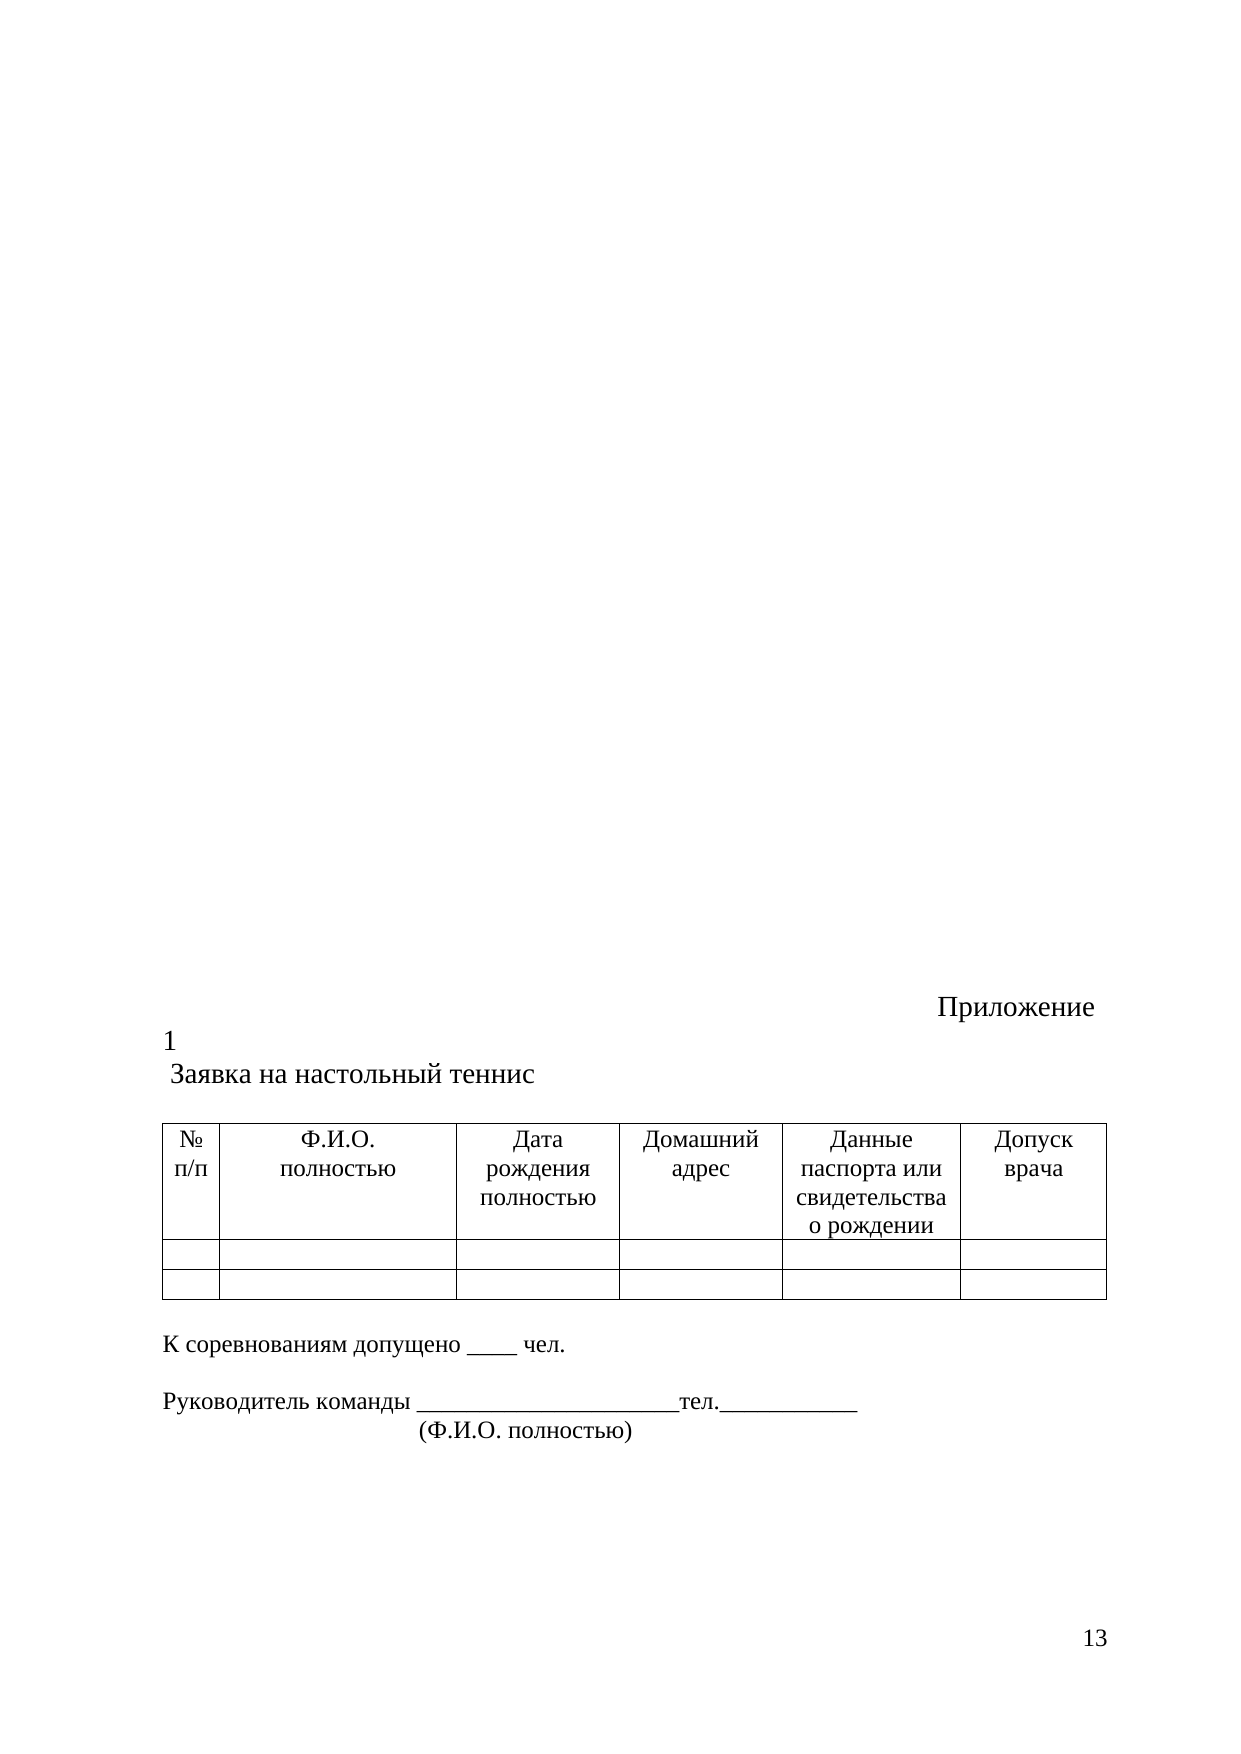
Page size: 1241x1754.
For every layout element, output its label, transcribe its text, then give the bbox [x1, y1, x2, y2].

text К соревнованиям допущено ____ чел. [162, 1329, 1107, 1357]
table_cell [783, 1240, 960, 1269]
table_header Домашний адрес [620, 1124, 782, 1239]
table_cell [163, 1240, 219, 1269]
text (Ф.И.О. полностью) [162, 1415, 1107, 1444]
table_cell [620, 1270, 782, 1299]
text Приложение 1 [162, 989, 1107, 1056]
table_cell [220, 1240, 456, 1269]
table_header Данные паспорта или свидетельства о рождении [783, 1124, 960, 1239]
table_header Ф.И.О. полностью [220, 1124, 456, 1239]
table_header Допуск врача [961, 1124, 1106, 1239]
text Заявка на настольный теннис [162, 1056, 1107, 1090]
table_cell [620, 1240, 782, 1269]
table_cell [220, 1270, 456, 1299]
text Руководитель команды _____________________тел.___________ [162, 1386, 1107, 1415]
table_cell [961, 1270, 1106, 1299]
table_cell [163, 1270, 219, 1299]
table_header № п/п [163, 1124, 219, 1239]
table_header Дата рождения полностью [457, 1124, 619, 1239]
table_cell [783, 1270, 960, 1299]
table_cell [961, 1240, 1106, 1269]
table_cell [457, 1270, 619, 1299]
table_cell [457, 1240, 619, 1269]
